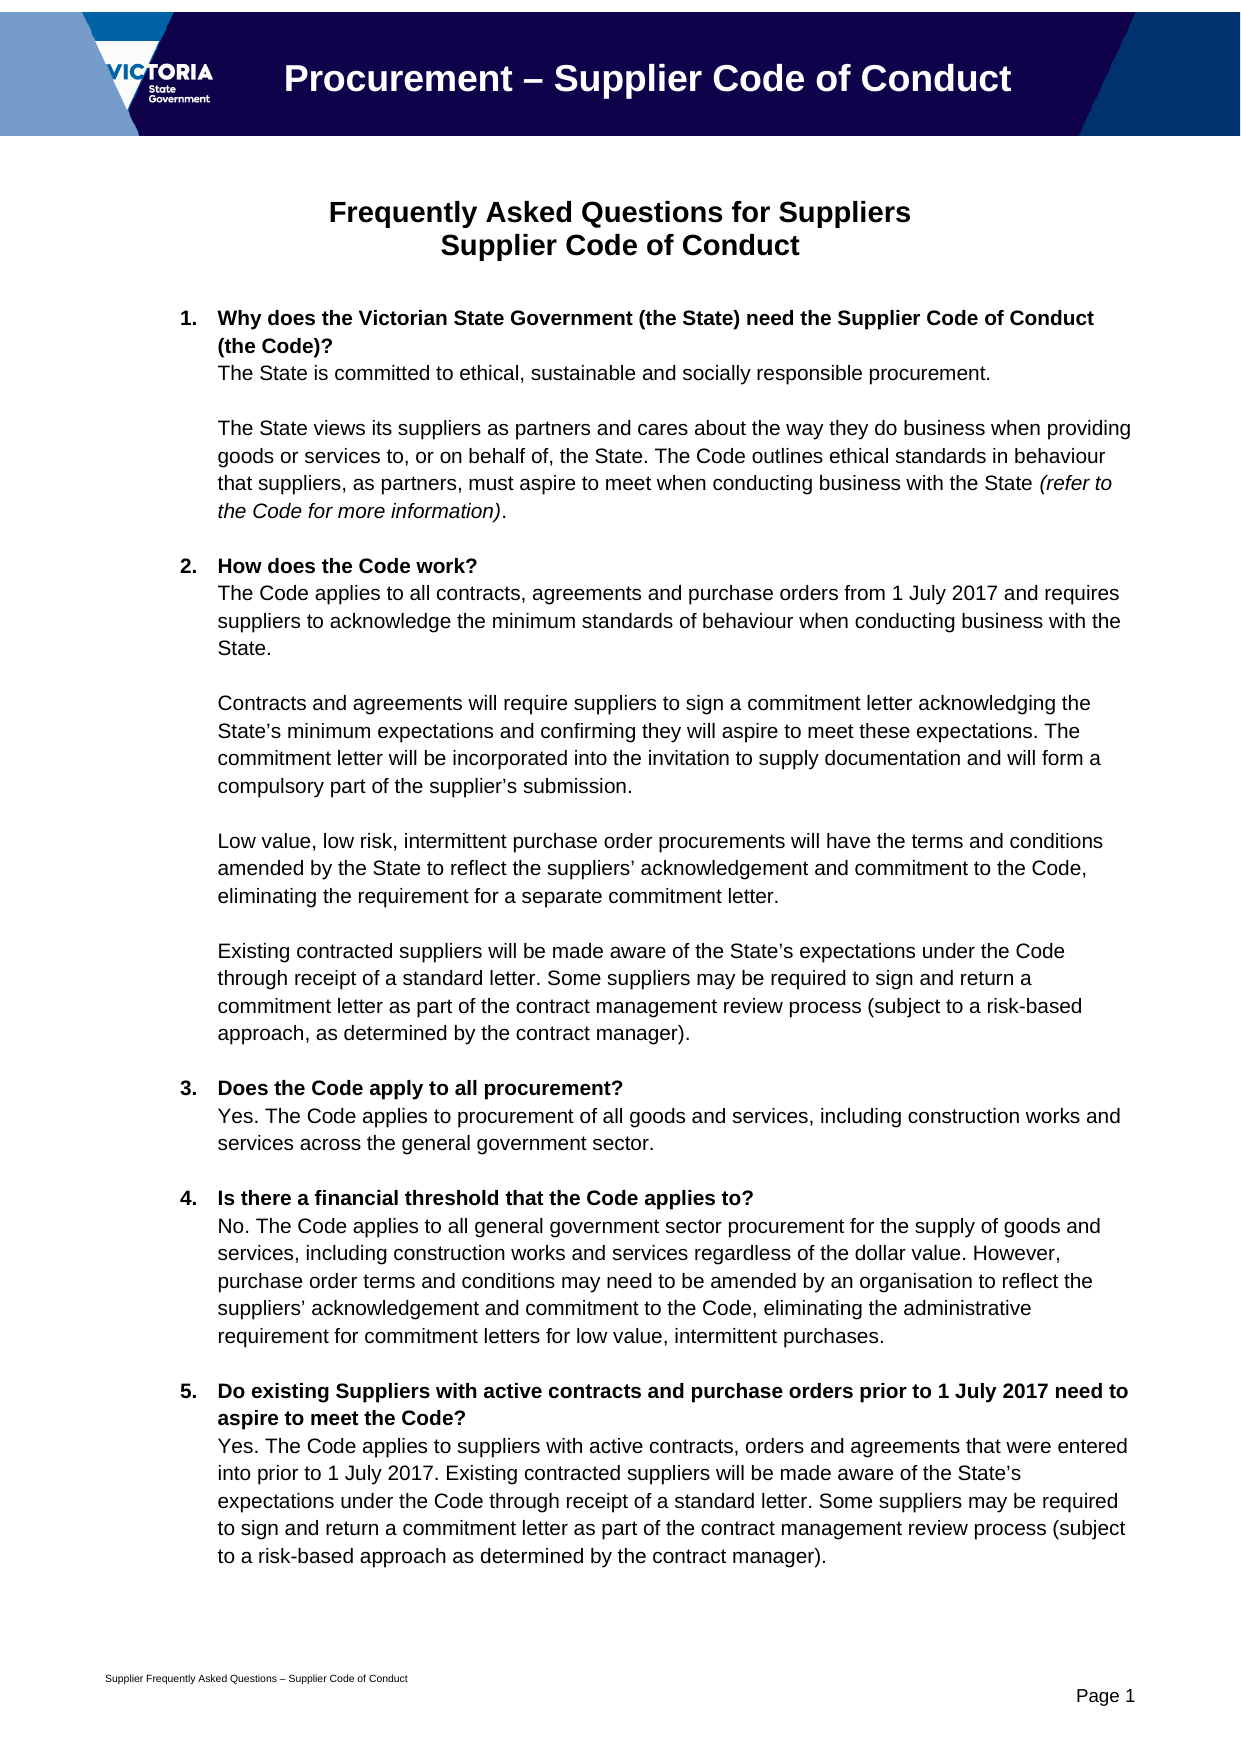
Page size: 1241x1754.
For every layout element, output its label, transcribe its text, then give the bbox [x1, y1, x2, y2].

list Contracts and agreements will require suppliers to sign a commitment letter acknowledging the State’s minimum expectations and confirming they will aspire to meet these expectations. The commitment letter will be incorporated into the invitation to supply documentation and will form a compulsory part of the supplier’s submission. [217, 691, 1135, 797]
list Low value, low risk, intermittent purchase order procurements will have the terms and conditions amended by the State to reflect the suppliers’ acknowledgement and commitment to the Code, eliminating the requirement for a separate commitment letter. [217, 828, 1135, 907]
list The Code applies to all contracts, agreements and purchase orders from 1 July 2017 and requires suppliers to acknowledge the minimum standards of behaviour when conducting business with the State. [217, 581, 1135, 660]
list How does the Code work? [180, 553, 1135, 577]
list Why does the Victorian State Government (the State) need the Supplier Code of Conduct (the Code)? [180, 306, 1135, 357]
list The State views its suppliers as partners and cares about the way they do business when providing goods or services to, or on behalf of, the State. The Code outlines ethical standards in behaviour that suppliers, as partners, must aspire to meet when conducting business with the State (refer to the Code for more information). [217, 416, 1135, 522]
list The State is committed to ethical, sustainable and socially responsible procurement. [217, 361, 1135, 385]
list Is there a financial threshold that the Code applies to? [180, 1186, 1135, 1210]
text Frequently Asked Questions for Suppliers Supplier Code of Conduct [105, 195, 1135, 262]
list No. The Code applies to all general government sector procurement for the supply of goods and services, including construction works and services regardless of the dollar value. However, purchase order terms and conditions may need to be amended by an organisation to reflect the suppliers’ acknowledgement and commitment to the Code, eliminating the administrative requirement for commitment letters for low value, intermittent purchases. [217, 1213, 1135, 1347]
list Existing contracted suppliers will be made aware of the State’s expectations under the Code through receipt of a standard letter. Some suppliers may be required to sign and return a commitment letter as part of the contract management review process (subject to a risk-based approach, as determined by the contract manager). [217, 938, 1135, 1045]
picture [0, 12, 1241, 136]
list Do existing Suppliers with active contracts and purchase orders prior to 1 July 2017 need to aspire to meet the Code? [180, 1378, 1135, 1430]
list Does the Code apply to all procurement? [180, 1076, 1135, 1100]
list Yes. The Code applies to procurement of all goods and services, including construction works and services across the general government sector. [217, 1103, 1135, 1155]
list Yes. The Code applies to suppliers with active contracts, orders and agreements that were entered into prior to 1 July 2017. Existing contracted suppliers will be made aware of the State’s expectations under the Code through receipt of a standard letter. Some suppliers may be required to sign and return a commitment letter as part of the contract management review process (subject to a risk-based approach as determined by the contract manager). [217, 1433, 1135, 1567]
